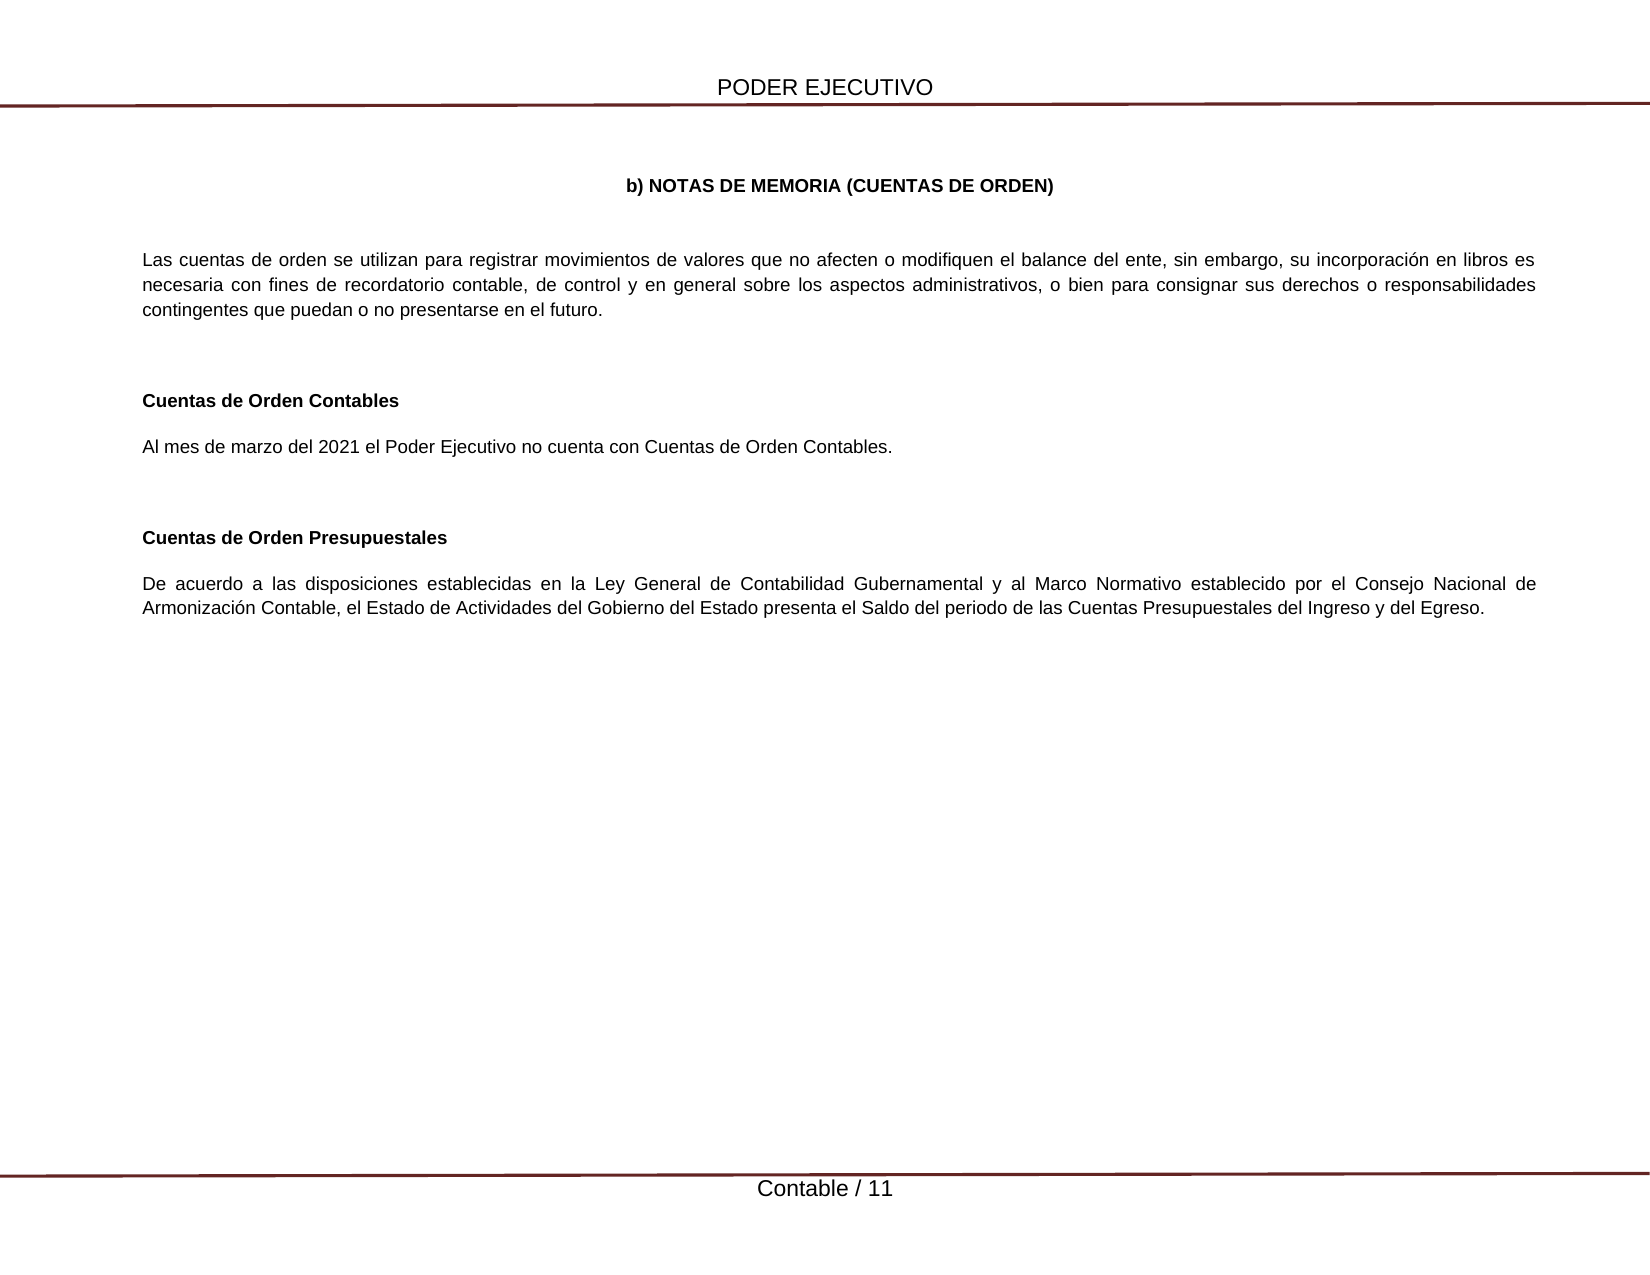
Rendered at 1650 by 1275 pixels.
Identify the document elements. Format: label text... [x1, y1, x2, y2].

text De acuerdo a las disposiciones establecidas en la Ley General de Contabilidad Gubernamental y al Marco Normativo establecido por el Consejo Nacional de Armonización Contable, el Estado de Actividades del Gobierno del Estado presenta el Saldo del periodo de las Cuentas Presupuestales del Ingreso y del Egreso. [142, 572, 1537, 619]
text Cuentas de Orden Contables [142, 390, 1537, 412]
text Las cuentas de orden se utilizan para registrar movimientos de valores que no afecten o modifiquen el balance del ente, sin embargo, su incorporación en libros es necesaria con fines de recordatorio contable, de control y en general sobre los aspectos administrativos, o bien para consignar sus derechos o responsabilidades contingentes que puedan o no presentarse en el futuro. [142, 249, 1537, 320]
text Cuentas de Orden Presupuestales [142, 527, 1537, 548]
text b) NOTAS DE MEMORIA (CUENTAS DE ORDEN) [142, 175, 1537, 196]
text Al mes de marzo del 2021 el Poder Ejecutivo no cuenta con Cuentas de Orden Contables. [142, 436, 1537, 457]
